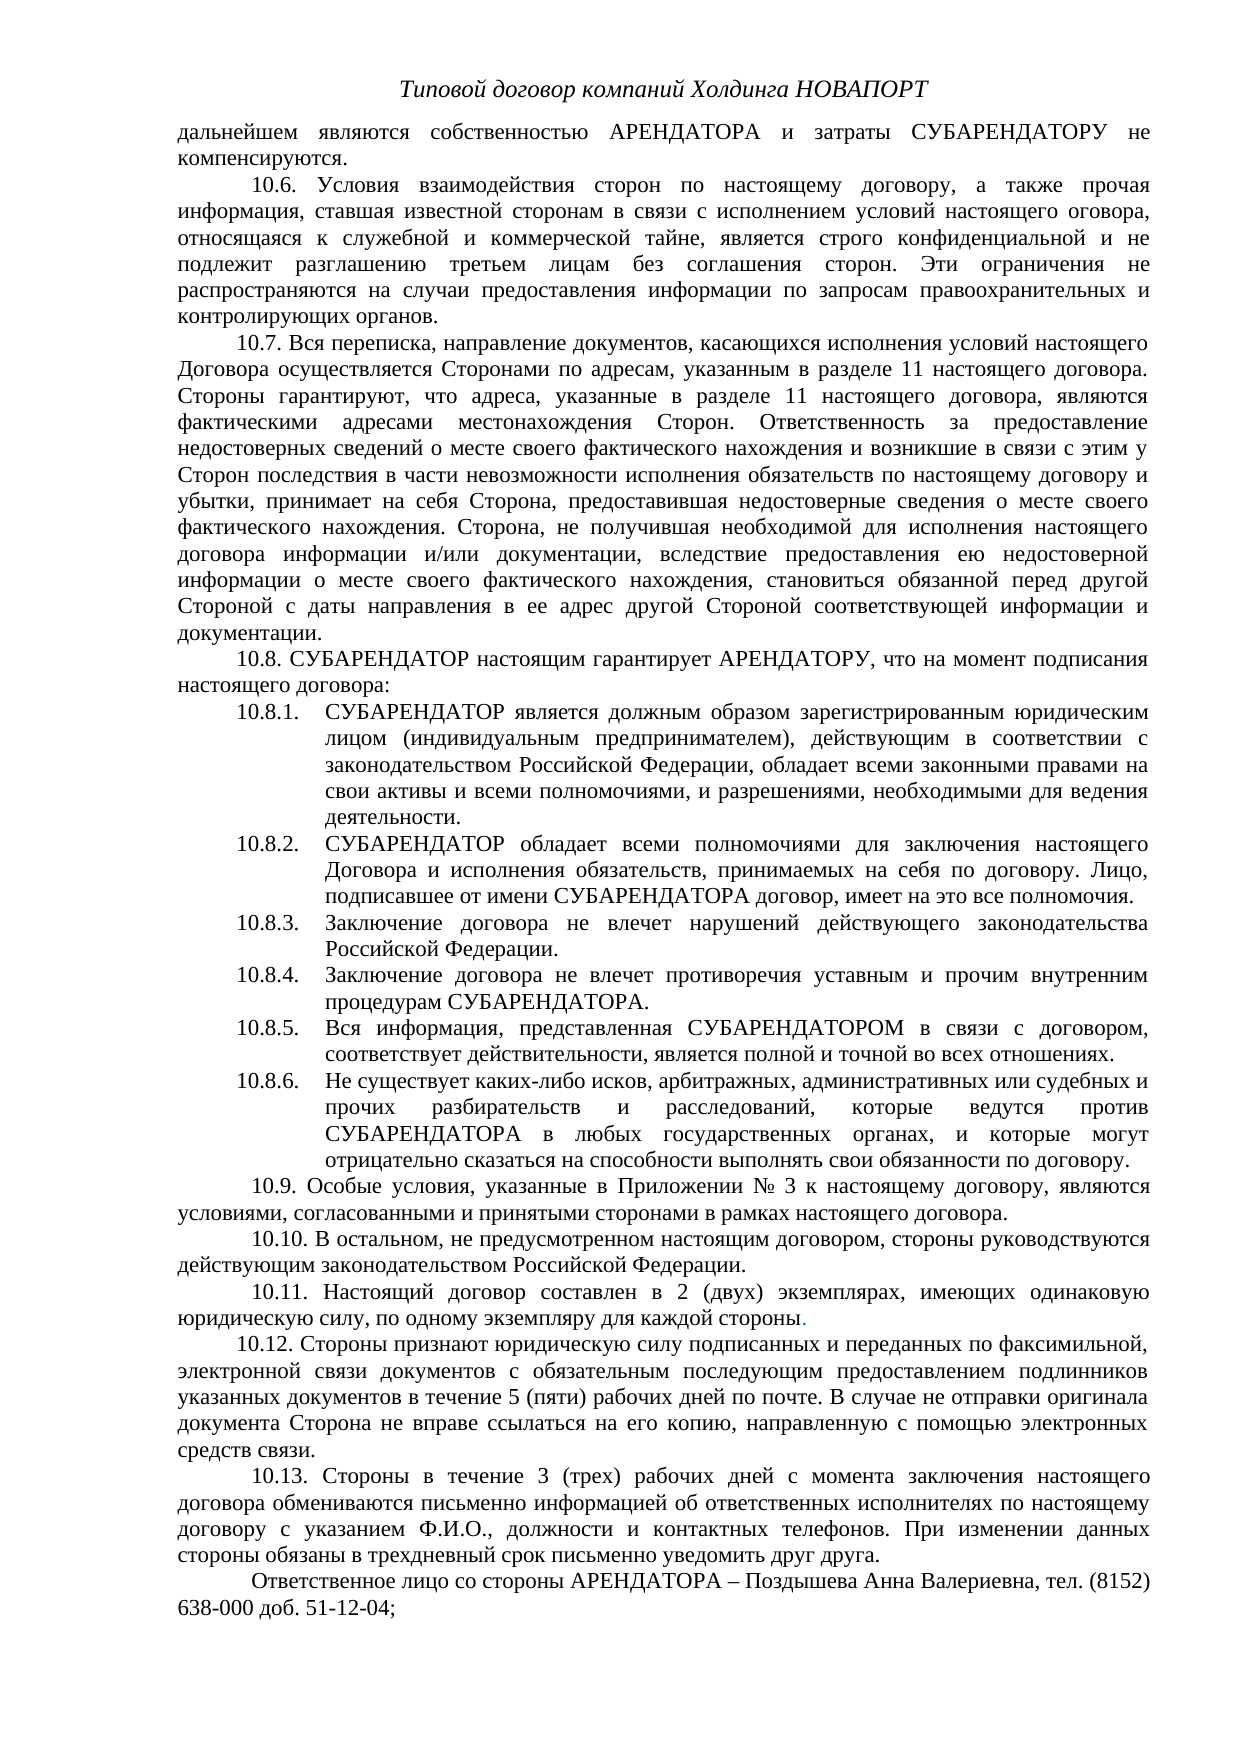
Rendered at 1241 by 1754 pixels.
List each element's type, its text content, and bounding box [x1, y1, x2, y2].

text 10.11. Настоящий договор составлен в 2 (двух) экземплярах, имеющих одинаковую юридическую силу, по одному экземпляру для каждой стороны. [177, 1278, 1152, 1330]
text 10.10. В остальном, не предусмотренном настоящим договором, стороны руководствуются действующим законодательством Российской Федерации. [177, 1225, 1152, 1278]
text 10.7. Вся переписка, направление документов, касающихся исполнения условий настоящего Договора осуществляется Сторонами по адресам, указанным в разделе 11 настоящего договора. Стороны гарантируют, что адреса, указанные в разделе 11 настоящего договора, являются фактическими адресами местонахождения Сторон. Ответственность за предоставление недостоверных сведений о месте своего фактического нахождения и возникшие в связи с этим у Сторон последствия в части невозможности исполнения обязательств по настоящему договору и убытки, принимает на себя Сторона, предоставившая недостоверные сведения о месте своего фактического нахождения. Сторона, не получившая необходимой для исполнения настоящего договора информации и/или документации, вследствие предоставления ею недостоверной информации о месте своего фактического нахождения, становиться обязанной перед другой Стороной с даты направления в ее адрес другой Стороной соответствующей информации и документации. [177, 329, 1149, 645]
text Ответственное лицо со стороны АРЕНДАТОРА – Поздышева Анна Валериевна, тел. (8152) 638-000 доб. 51-12-04; [177, 1568, 1152, 1620]
text 10.9. Особые условия, указанные в Приложении № 3 к настоящему договору, являются условиями, согласованными и принятыми сторонами в рамках настоящего договора. [177, 1172, 1152, 1225]
list Заключение договора не влечет нарушений действующего законодательства Российской Федерации. [236, 909, 1149, 961]
text 10.8. СУБАРЕНДАТОР настоящим гарантирует АРЕНДАТОРУ, что на момент подписания настоящего договора: [177, 645, 1149, 698]
list Не существует каких-либо исков, арбитражных, административных или судебных и прочих разбирательств и расследований, которые ведутся против СУБАРЕНДАТОРА в любых государственных органах, и которые могут отрицательно сказаться на способности выполнять свои обязанности по договору. [236, 1067, 1149, 1172]
list СУБАРЕНДАТОР обладает всеми полномочиями для заключения настоящего Договора и исполнения обязательств, принимаемых на себя по договору. Лицо, подписавшее от имени СУБАРЕНДАТОРА договор, имеет на это все полномочия. [236, 830, 1149, 909]
list СУБАРЕНДАТОР является должным образом зарегистрированным юридическим лицом (индивидуальным предпринимателем), действующим в соответствии с законодательством Российской Федерации, обладает всеми законными правами на свои активы и всеми полномочиями, и разрешениями, необходимыми для ведения деятельности. [236, 698, 1149, 830]
text 10.12. Стороны признают юридическую силу подписанных и переданных по факсимильной, электронной связи документов с обязательным последующим предоставлением подлинников указанных документов в течение 5 (пяти) рабочих дней по почте. В случае не отправки оригинала документа Сторона не вправе ссылаться на его копию, направленную с помощью электронных средств связи. [177, 1330, 1149, 1462]
list Вся информация, представленная СУБАРЕНДАТОРОМ в связи с договором, соответствует действительности, является полной и точной во всех отношениях. [236, 1014, 1149, 1067]
text 10.13. Стороны в течение 3 (трех) рабочих дней с момента заключения настоящего договора обмениваются письменно информацией об ответственных исполнителях по настоящему договору с указанием Ф.И.О., должности и контактных телефонов. При изменении данных стороны обязаны в трехдневный срок письменно уведомить друг друга. [177, 1462, 1152, 1568]
text 10.6. Условия взаимодействия сторон по настоящему договору, а также прочая информация, ставшая известной сторонам в связи с исполнением условий настоящего оговора, относящаяся к служебной и коммерческой тайне, является строго конфиденциальной и не подлежит разглашению третьем лицам без соглашения сторон. Эти ограничения не распространяются на случаи предоставления информации по запросам правоохранительных и контролирующих органов. [177, 171, 1152, 329]
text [177, 118, 1152, 171]
list Заключение договора не влечет противоречия уставным и прочим внутренним процедурам СУБАРЕНДАТОРА. [236, 961, 1149, 1014]
